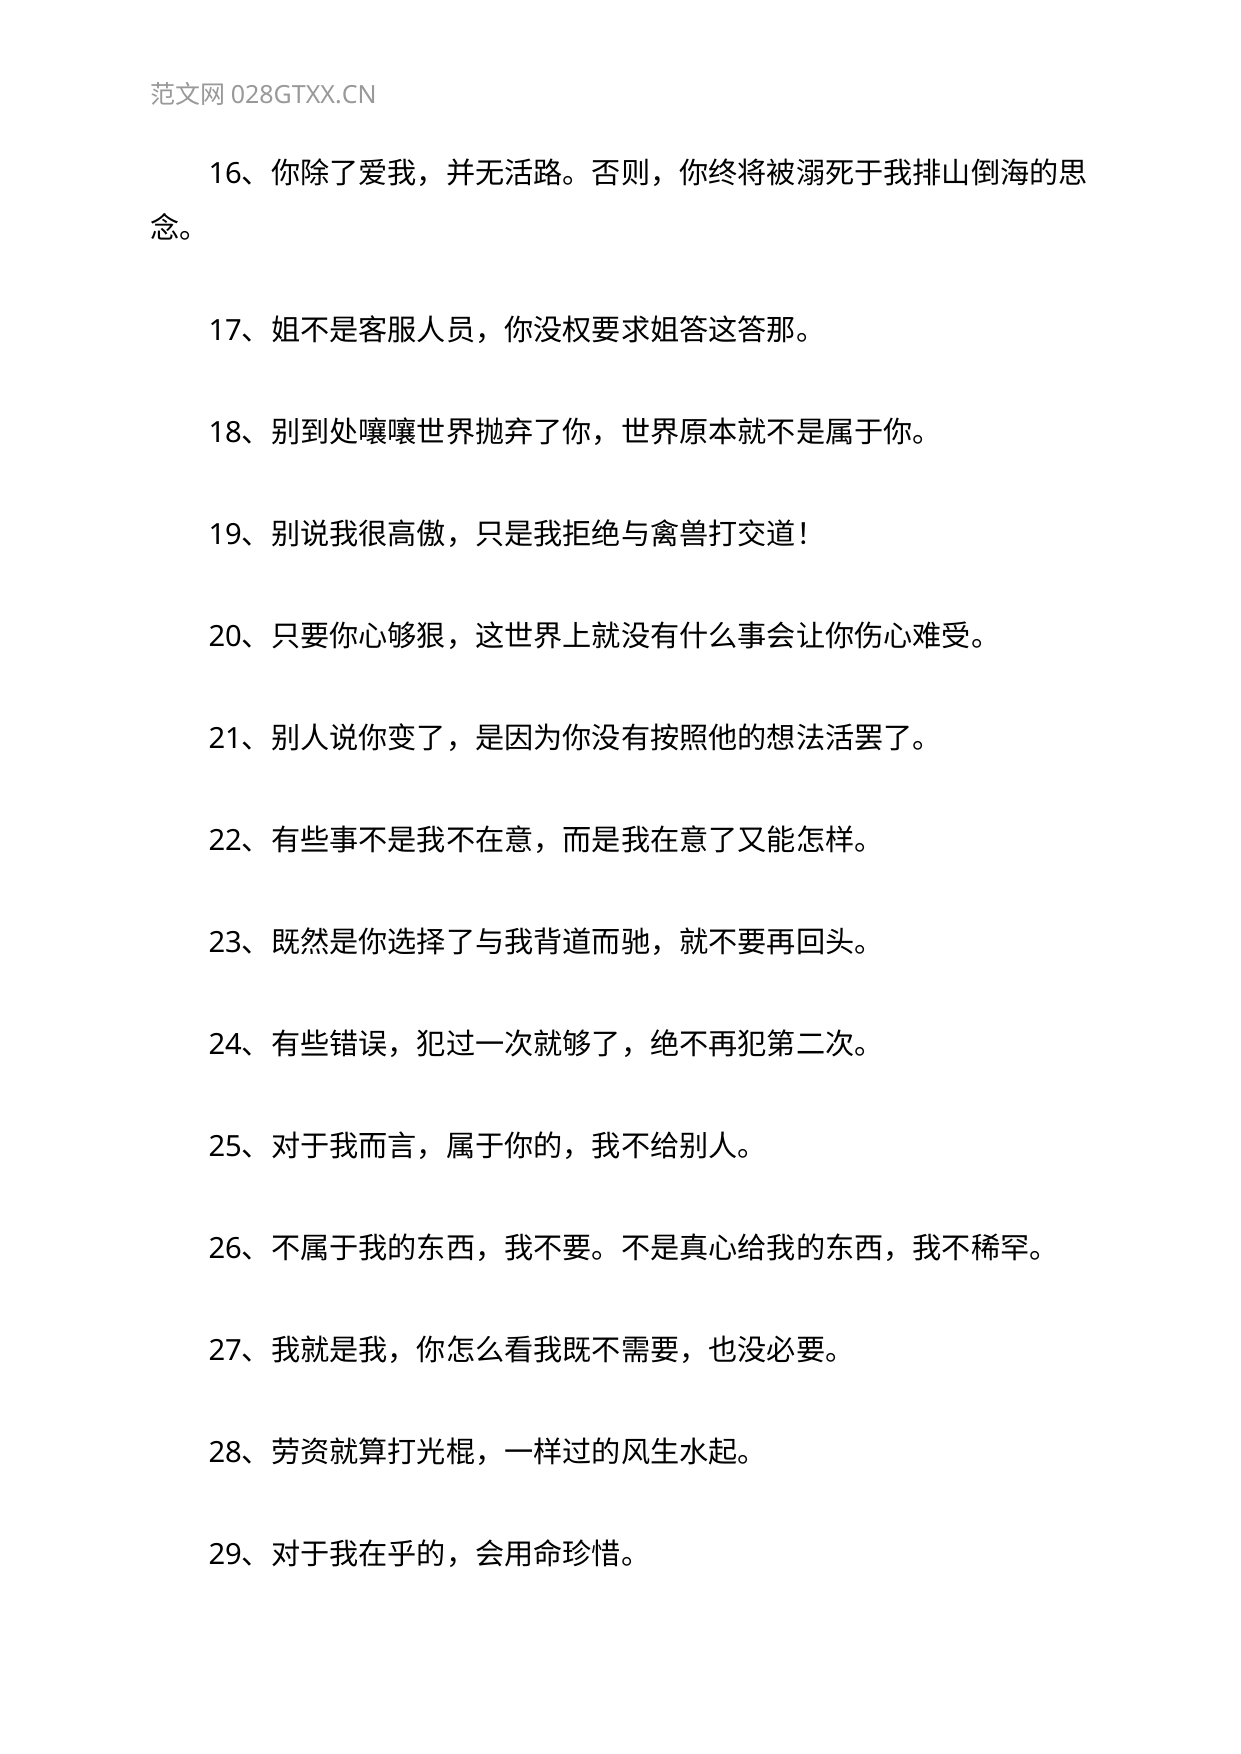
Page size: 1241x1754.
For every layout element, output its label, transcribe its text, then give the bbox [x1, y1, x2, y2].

text 29、对于我在乎的，会用命珍惜。 [150, 1531, 1090, 1573]
text 23、既然是你选择了与我背道而驰，就不要再回头。 [150, 919, 1090, 961]
text 25、对于我而言，属于你的，我不给别人。 [150, 1123, 1090, 1165]
text 17、姐不是客服人员，你没权要求姐答这答那。 [150, 307, 1090, 349]
text 18、别到处嚷嚷世界抛弃了你，世界原本就不是属于你。 [150, 409, 1090, 451]
text 22、有些事不是我不在意，而是我在意了又能怎样。 [150, 817, 1090, 859]
text 20、只要你心够狠，这世界上就没有什么事会让你伤心难受。 [150, 613, 1090, 655]
text 16、你除了爱我，并无活路。否则，你终将被溺死于我排山倒海的思念。 [150, 150, 1090, 247]
text 28、劳资就算打光棍，一样过的风生水起。 [150, 1428, 1090, 1471]
text 26、不属于我的东西，我不要。不是真心给我的东西，我不稀罕。 [150, 1224, 1090, 1267]
text 19、别说我很高傲，只是我拒绝与禽兽打交道！ [150, 511, 1090, 553]
text 27、我就是我，你怎么看我既不需要，也没必要。 [150, 1327, 1090, 1369]
text 24、有些错误，犯过一次就够了，绝不再犯第二次。 [150, 1021, 1090, 1063]
text 21、别人说你变了，是因为你没有按照他的想法活罢了。 [150, 715, 1090, 757]
